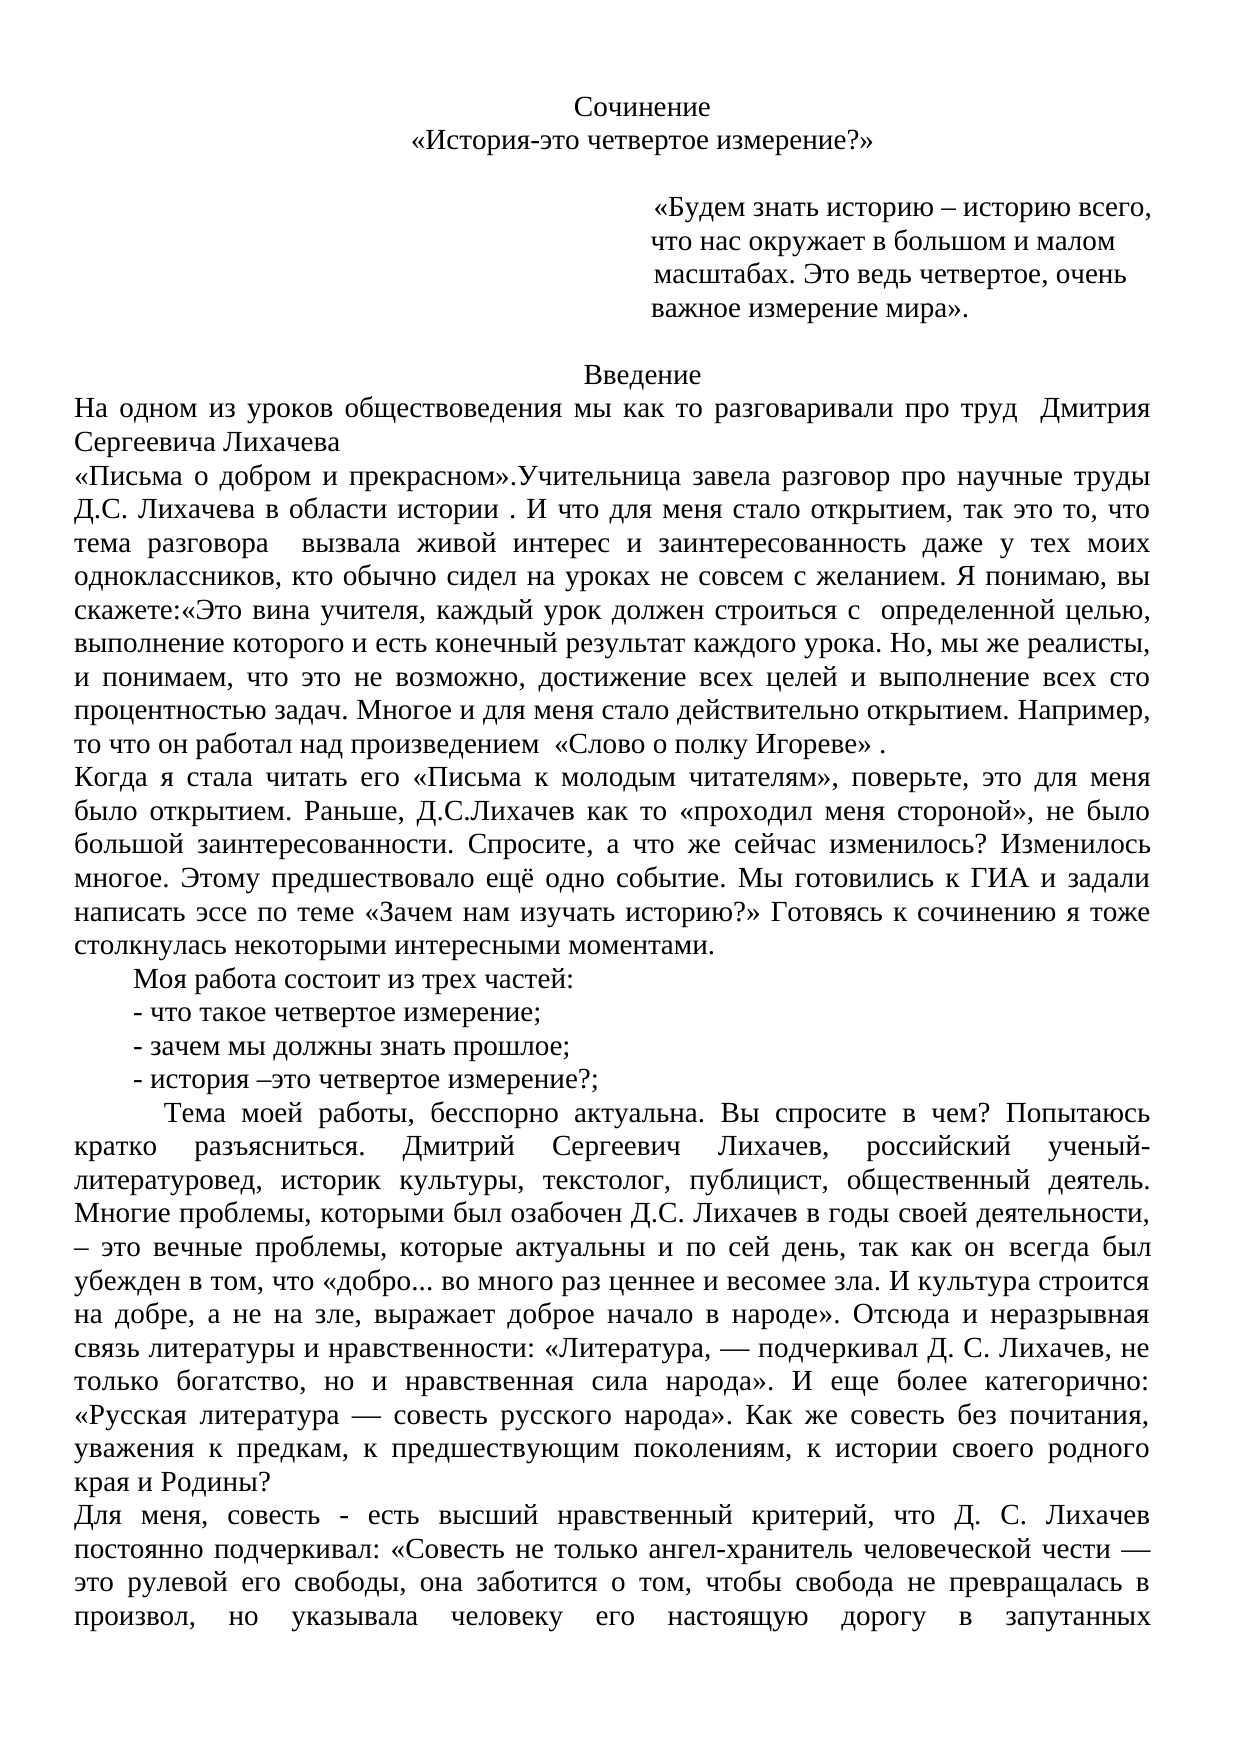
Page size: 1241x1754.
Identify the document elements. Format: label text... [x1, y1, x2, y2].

text На одном из уроков обществоведения мы как то разговаривали про труд Дмитрия Сергеевича Лихачева [74, 391, 1152, 458]
text Тема моей работы, бесспорно актуальна. Вы спросите в чем? Попытаюсь кратко разъясниться. Дмитрий Сергеевич Лихачев, российский ученый-литературовед, историк культуры, текстолог, публицист, общественный деятель. Многие проблемы, которыми был озабочен Д.С. Лихачев в годы своей деятельности, – это вечные проблемы, которые актуальны и по сей день, так как он всегда был убежден в том, что «добро... во много раз ценнее и весомее зла. И культура строится на добре, а не на зле, выражает доброе начало в народе». Отсюда и неразрывная связь литературы и нравственности: «Литература, — подчеркивал Д. С. Лихачев, не только богатство, но и нравственная сила народа». И еще более категорично: «Русская литература — совесть русского народа». Как же совесть без почитания, уважения к предкам, к предшествующим поколениям, к истории своего родного края и Родины? [74, 1095, 1152, 1497]
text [74, 1497, 1152, 1632]
text масштабах. Это ведь четвертое, очень [74, 256, 1152, 290]
text «История-это четвертое измерение?» [74, 122, 1152, 156]
text Моя работа состоит из трех частей: [74, 961, 1152, 994]
text что нас окружает в большом и малом [74, 223, 1152, 256]
text Когда я стала читать его «Письма к молодым читателям», поверьте, это для меня было открытием. Раньше, Д.С.Лихачев как то «проходил меня стороной», не было большой заинтересованности. Спросите, а что же сейчас изменилось? Изменилось многое. Этому предшествовало ещё одно событие. Мы готовились к ГИА и задали написать эссе по теме «Зачем нам изучать историю?» Готовясь к сочинению я тоже столкнулась некоторыми интересными моментами. [74, 759, 1152, 961]
text важное измерение мира». [74, 290, 1152, 323]
text «Будем знать историю – историю всего, [74, 189, 1152, 223]
text - история –это четвертое измерение?; [74, 1061, 1152, 1095]
text Сочинение [74, 89, 1152, 122]
text Введение [74, 357, 1152, 391]
text - что такое четвертое измерение; [74, 994, 1152, 1028]
text «Письма о добром и прекрасном».Учительница завела разговор про научные труды Д.С. Лихачева в области истории . И что для меня стало открытием, так это то, что тема разговора вызвала живой интерес и заинтересованность даже у тех моих одноклассников, кто обычно сидел на уроках не совсем с желанием. Я понимаю, вы скажете:«Это вина учителя, каждый урок должен строиться с определенной целью, выполнение которого и есть конечный результат каждого урока. Но, мы же реалисты, и понимаем, что это не возможно, достижение всех целей и выполнение всех сто процентностью задач. Многое и для меня стало действительно открытием. Например, то что он работал над произведением «Слово о полку Игореве» . [74, 458, 1152, 759]
text - зачем мы должны знать прошлое; [74, 1028, 1152, 1061]
